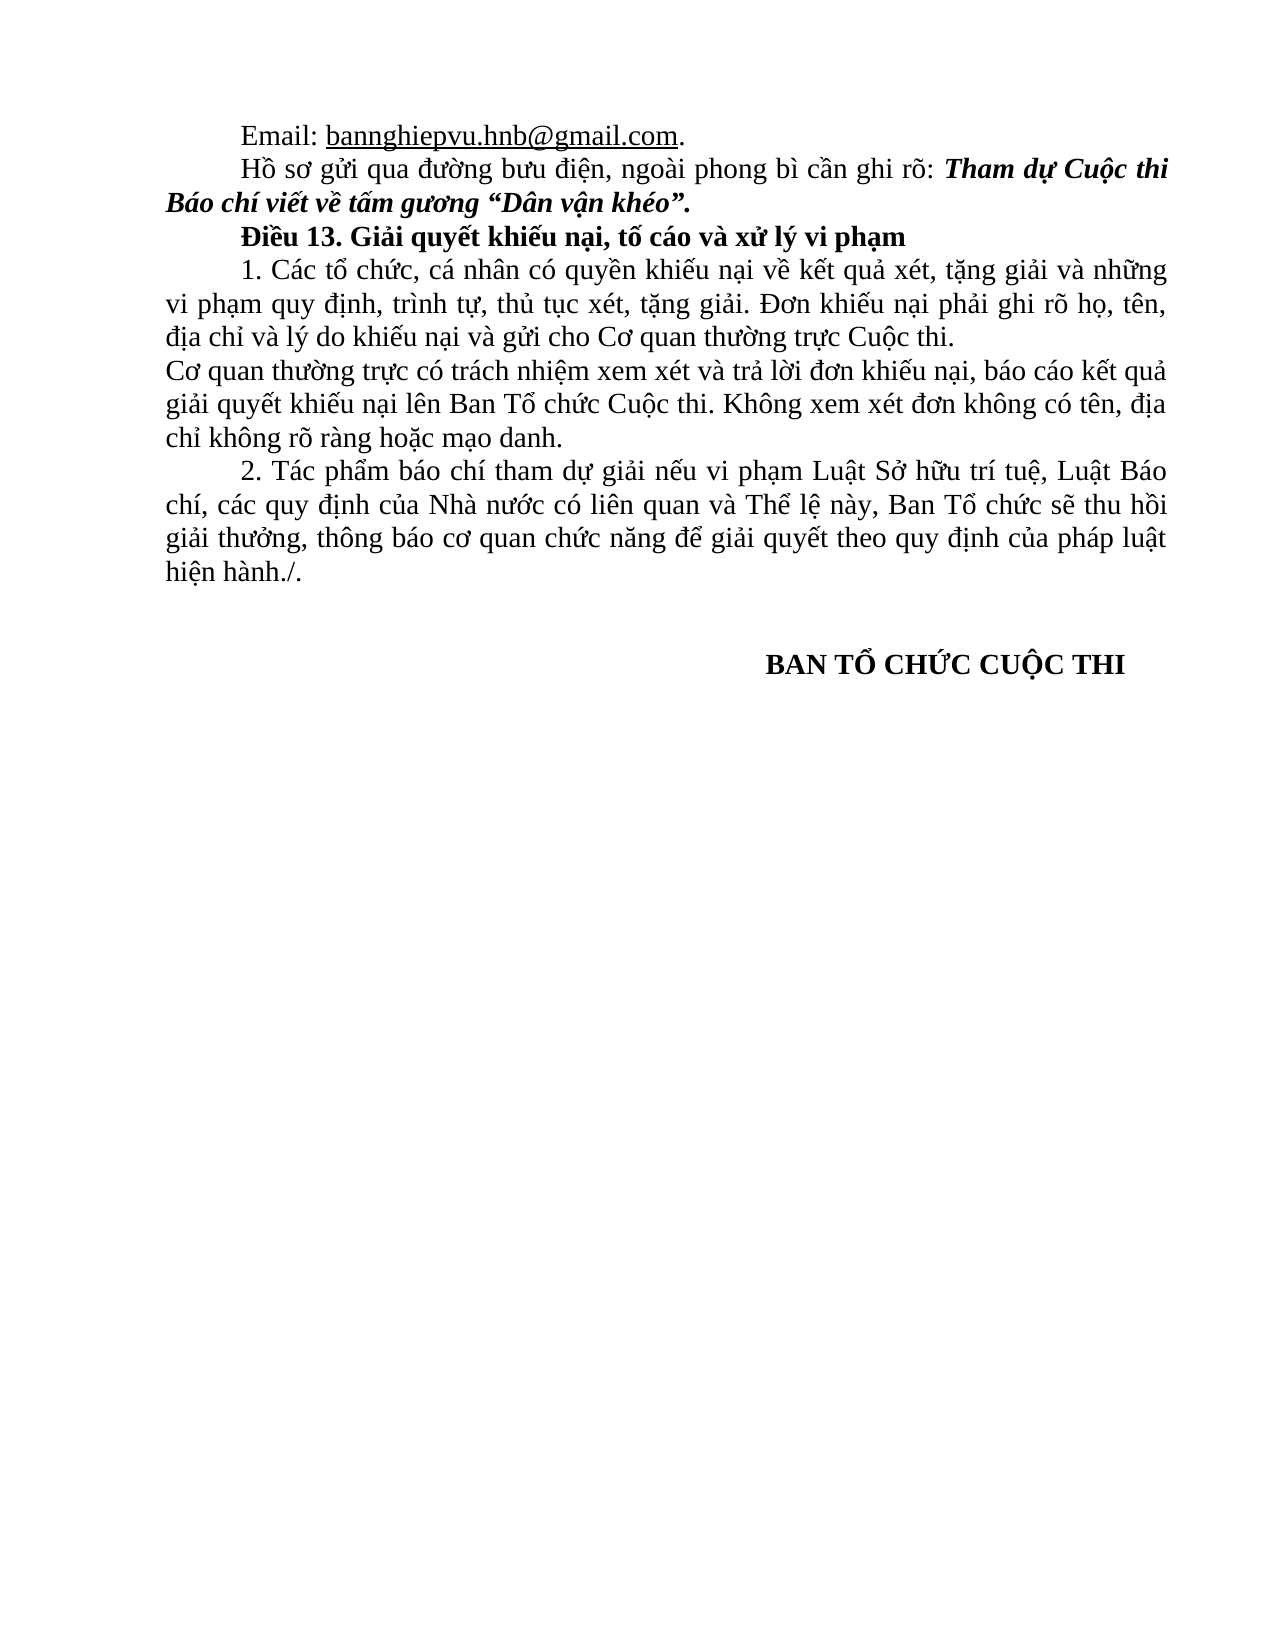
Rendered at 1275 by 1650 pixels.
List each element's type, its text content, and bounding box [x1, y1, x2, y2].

text 1. Các tổ chức, cá nhân có quyền khiếu nại về kết quả xét, tặng giải và những vi phạm quy định, trình tự, thủ tục xét, tặng giải. Đơn khiếu nại phải ghi rõ họ, tên, địa chỉ và lý do khiếu nại và gửi cho Cơ quan thường trực Cuộc thi. [165, 252, 1169, 353]
text Điều 13. Giải quyết khiếu nại, tố cáo và xử lý vi phạm [165, 219, 1169, 252]
text Hồ sơ gửi qua đường bưu điện, ngoài phong bì cần ghi rõ: Tham dự Cuộc thi Báo chí viết về tấm gương “Dân vận khéo”. [165, 152, 1169, 219]
text Cơ quan thường trực có trách nhiệm xem xét và trả lời đơn khiếu nại, báo cáo kết quả giải quyết khiếu nại lên Ban Tổ chức Cuộc thi. Không xem xét đơn không có tên, địa chỉ không rõ ràng hoặc mạo danh. [165, 353, 1169, 453]
text Email: bannghiepvu.hnb@gmail.com. [165, 118, 1169, 152]
text BAN TỔ CHỨC CUỘC THI [690, 647, 1169, 681]
text 2. Tác phẩm báo chí tham dự giải nếu vi phạm Luật Sở hữu trí tuệ, Luật Báo chí, các quy định của Nhà nước có liên quan và Thể lệ này, Ban Tổ chức sẽ thu hồi giải thưởng, thông báo cơ quan chức năng để giải quyết theo quy định của pháp luật hiện hành./. [165, 453, 1169, 588]
